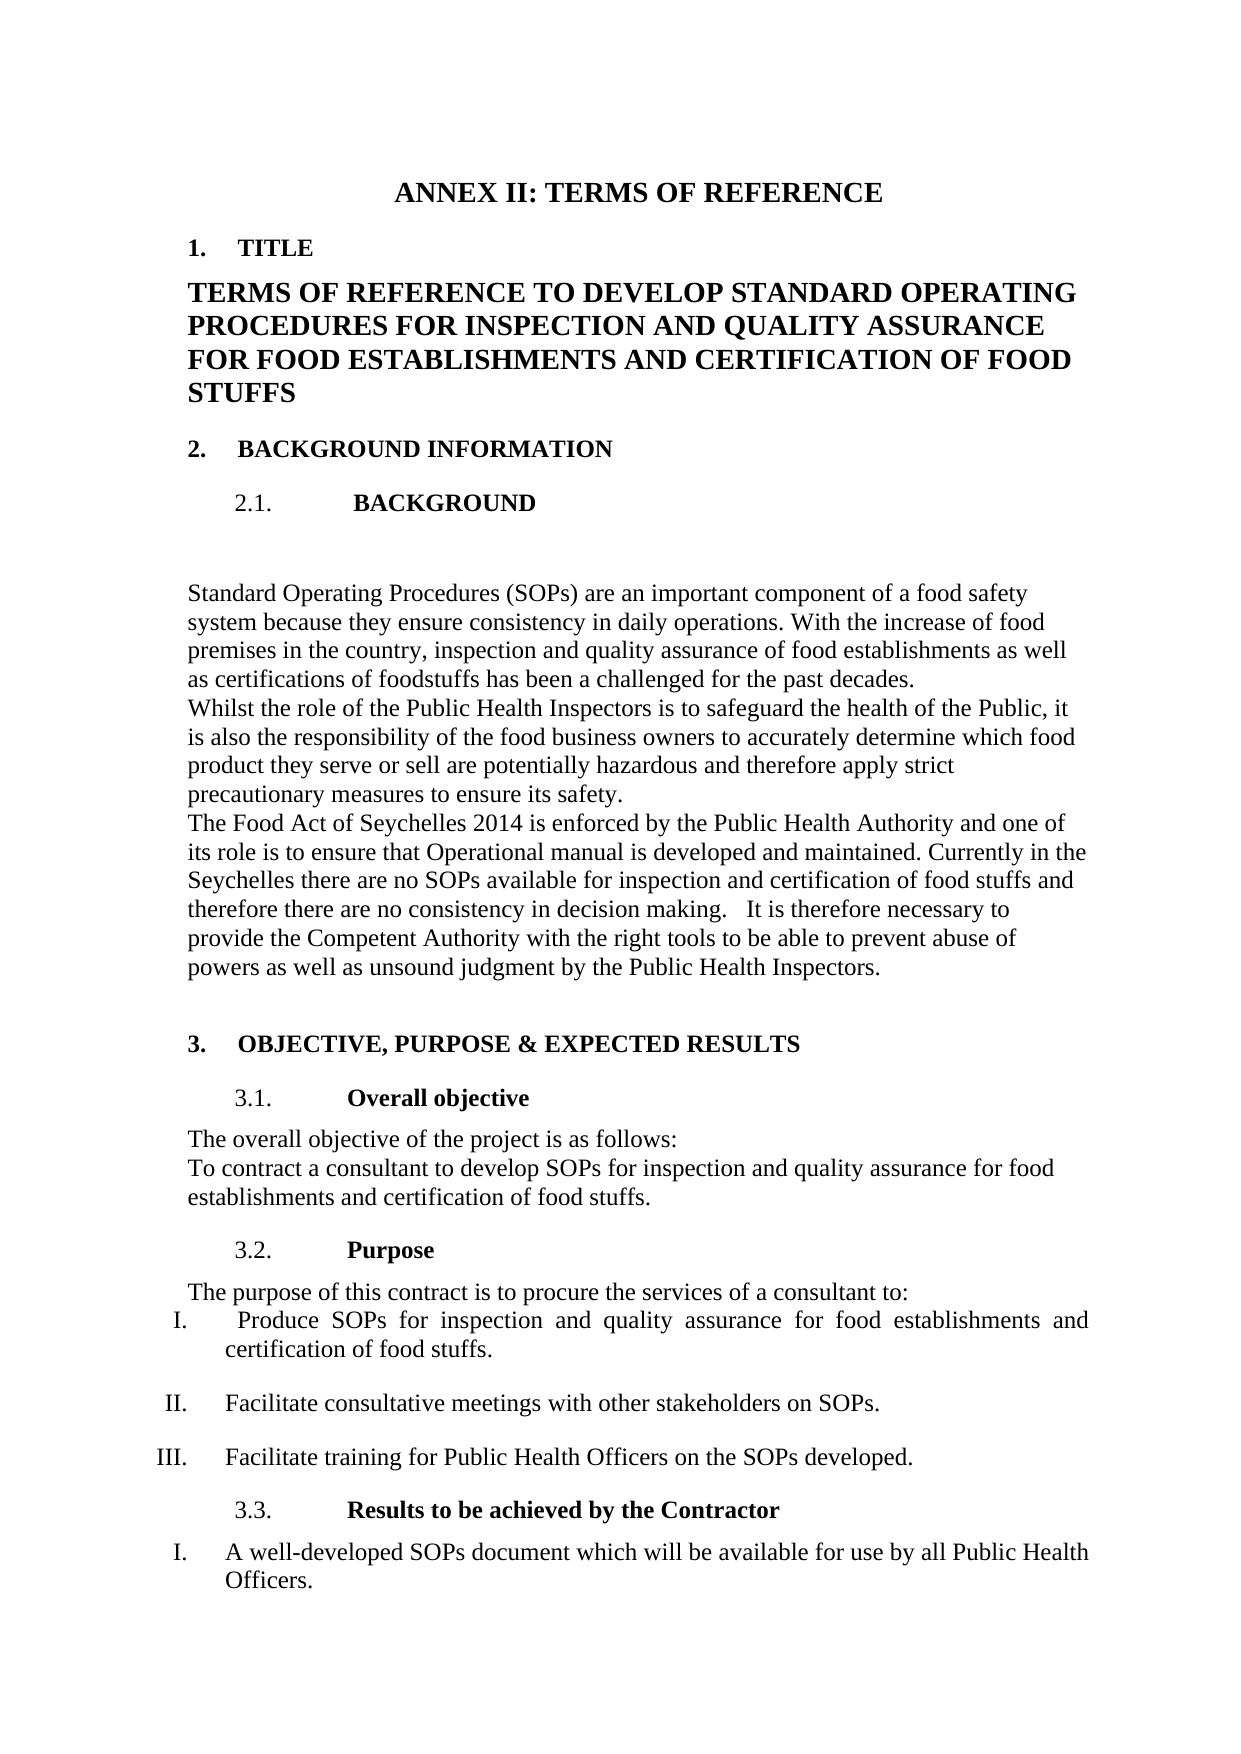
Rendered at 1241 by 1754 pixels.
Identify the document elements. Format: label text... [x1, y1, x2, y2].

subtitle Results to be achieved by the Contractor [234, 1496, 1090, 1524]
text Whilst the role of the Public Health Inspectors is to safeguard the health of the Public, it is also the responsibility of the food business owners to accurately determine which food product they serve or sell are potentially hazardous and therefore apply strict precautionary measures to ensure its safety. [187, 693, 1090, 808]
title ANNEX II: TERMS OF REFERENCE [187, 175, 1090, 208]
subtitle OBJECTIVE, PURPOSE & EXPECTED RESULTS [187, 1029, 1090, 1058]
subtitle BACKGROUND INFORMATION [187, 434, 1090, 463]
subtitle Purpose [234, 1236, 1090, 1264]
text The Food Act of Seychelles 2014 is enforced by the Public Health Authority and one of its role is to ensure that Operational manual is developed and maintained. Currently in the Seychelles there are no SOPs available for inspection and certification of food stuffs and therefore there are no consistency in decision making. It is therefore necessary to provide the Competent Authority with the right tools to be able to prevent abuse of powers as well as unsound judgment by the Public Health Inspectors. [187, 808, 1090, 980]
text The purpose of this contract is to procure the services of a consultant to: [187, 1277, 1090, 1306]
text Standard Operating Procedures (SOPs) are an important component of a food safety system because they ensure consistency in daily operations. With the increase of food premises in the country, inspection and quality assurance of food establishments as well as certifications of foodstuffs has been a challenged for the past decades. [187, 578, 1090, 693]
subtitle BACKGROUND [234, 488, 1090, 516]
text The overall objective of the project is as follows: [187, 1124, 1090, 1153]
text TERMS OF REFERENCE TO DEVELOP Standard OPerating procedures for inspection and quality assurance for food establishmentS and certification of food stuffs [187, 275, 1090, 409]
subtitle Overall objective [234, 1083, 1090, 1112]
subtitle TITLE [187, 233, 1090, 262]
list Facilitate training for Public Health Officers on the SOPs developed. [187, 1442, 1090, 1471]
list Produce SOPs for inspection and quality assurance for food establishments and certification of food stuffs. [187, 1306, 1090, 1363]
list A well-developed SOPs document which will be available for use by all Public Health Officers. [187, 1537, 1090, 1594]
text To contract a consultant to develop SOPs for inspection and quality assurance for food establishments and certification of food stuffs. [187, 1153, 1090, 1211]
list Facilitate consultative meetings with other stakeholders on SOPs. [187, 1388, 1090, 1417]
